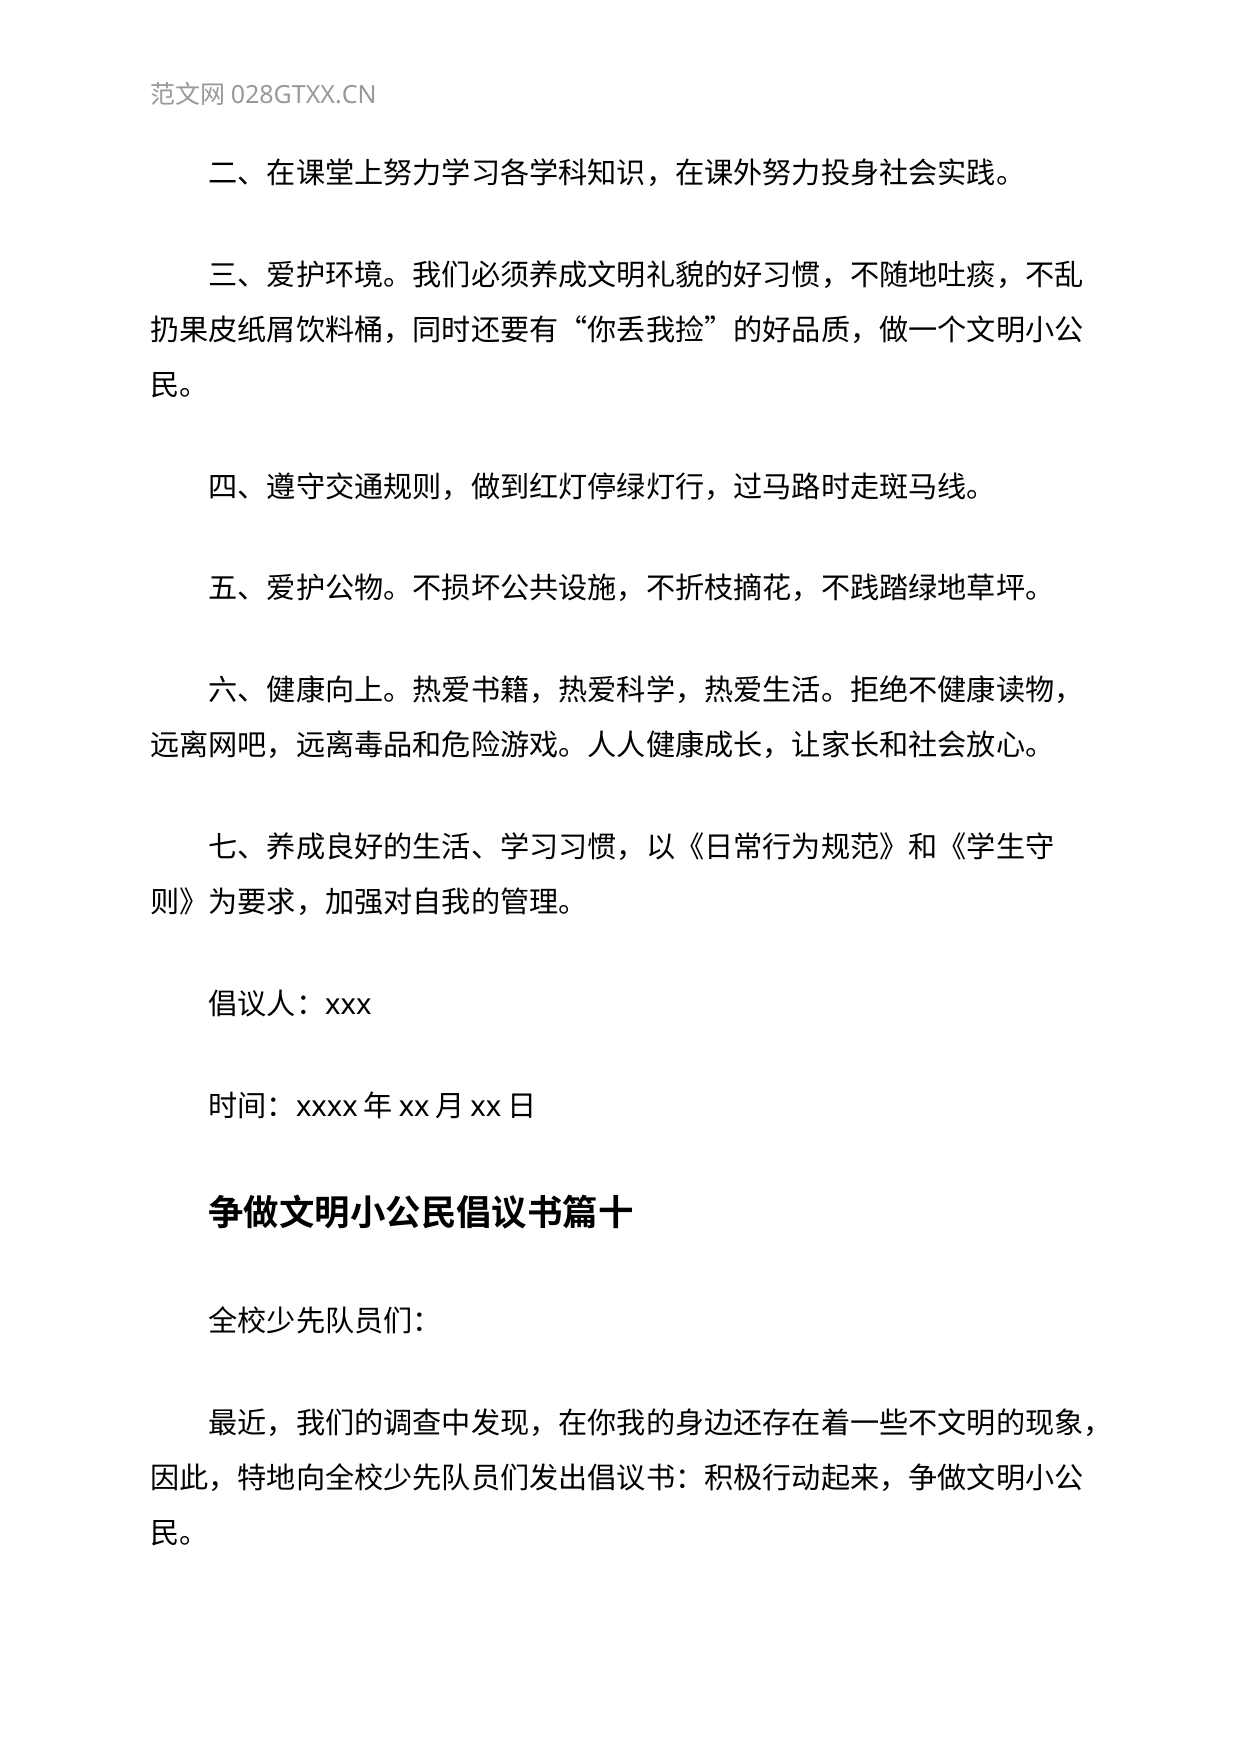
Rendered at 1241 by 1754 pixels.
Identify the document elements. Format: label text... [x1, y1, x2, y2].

text 六、健康向上。热爱书籍，热爱科学，热爱生活。拒绝不健康读物，远离网吧，远离毒品和危险游戏。人人健康成长，让家长和社会放心。 [150, 667, 1090, 764]
text 二、在课堂上努力学习各学科知识，在课外努力投身社会实践。 [150, 150, 1090, 192]
text 四、遵守交通规则，做到红灯停绿灯行，过马路时走斑马线。 [150, 463, 1090, 506]
text 三、爱护环境。我们必须养成文明礼貌的好习惯，不随地吐痰，不乱扔果皮纸屑饮料桶，同时还要有“你丢我捡”的好品质，做一个文明小公民。 [150, 252, 1090, 404]
text 倡议人：xxx [150, 980, 1090, 1023]
text 七、养成良好的生活、学习习惯，以《日常行为规范》和《学生守则》为要求，加强对自我的管理。 [150, 823, 1090, 921]
text 时间：xxxx年xx月xx日 [150, 1082, 1090, 1124]
text 全校少先队员们： [150, 1298, 1090, 1340]
text 五、爱护公物。不损坏公共设施，不折枝摘花，不践踏绿地草坪。 [150, 565, 1090, 607]
text 争做文明小公民倡议书篇十 [150, 1184, 1090, 1235]
text 最近，我们的调查中发现，在你我的身边还存在着一些不文明的现象，因此，特地向全校少先队员们发出倡议书：积极行动起来，争做文明小公民。 [150, 1399, 1090, 1551]
